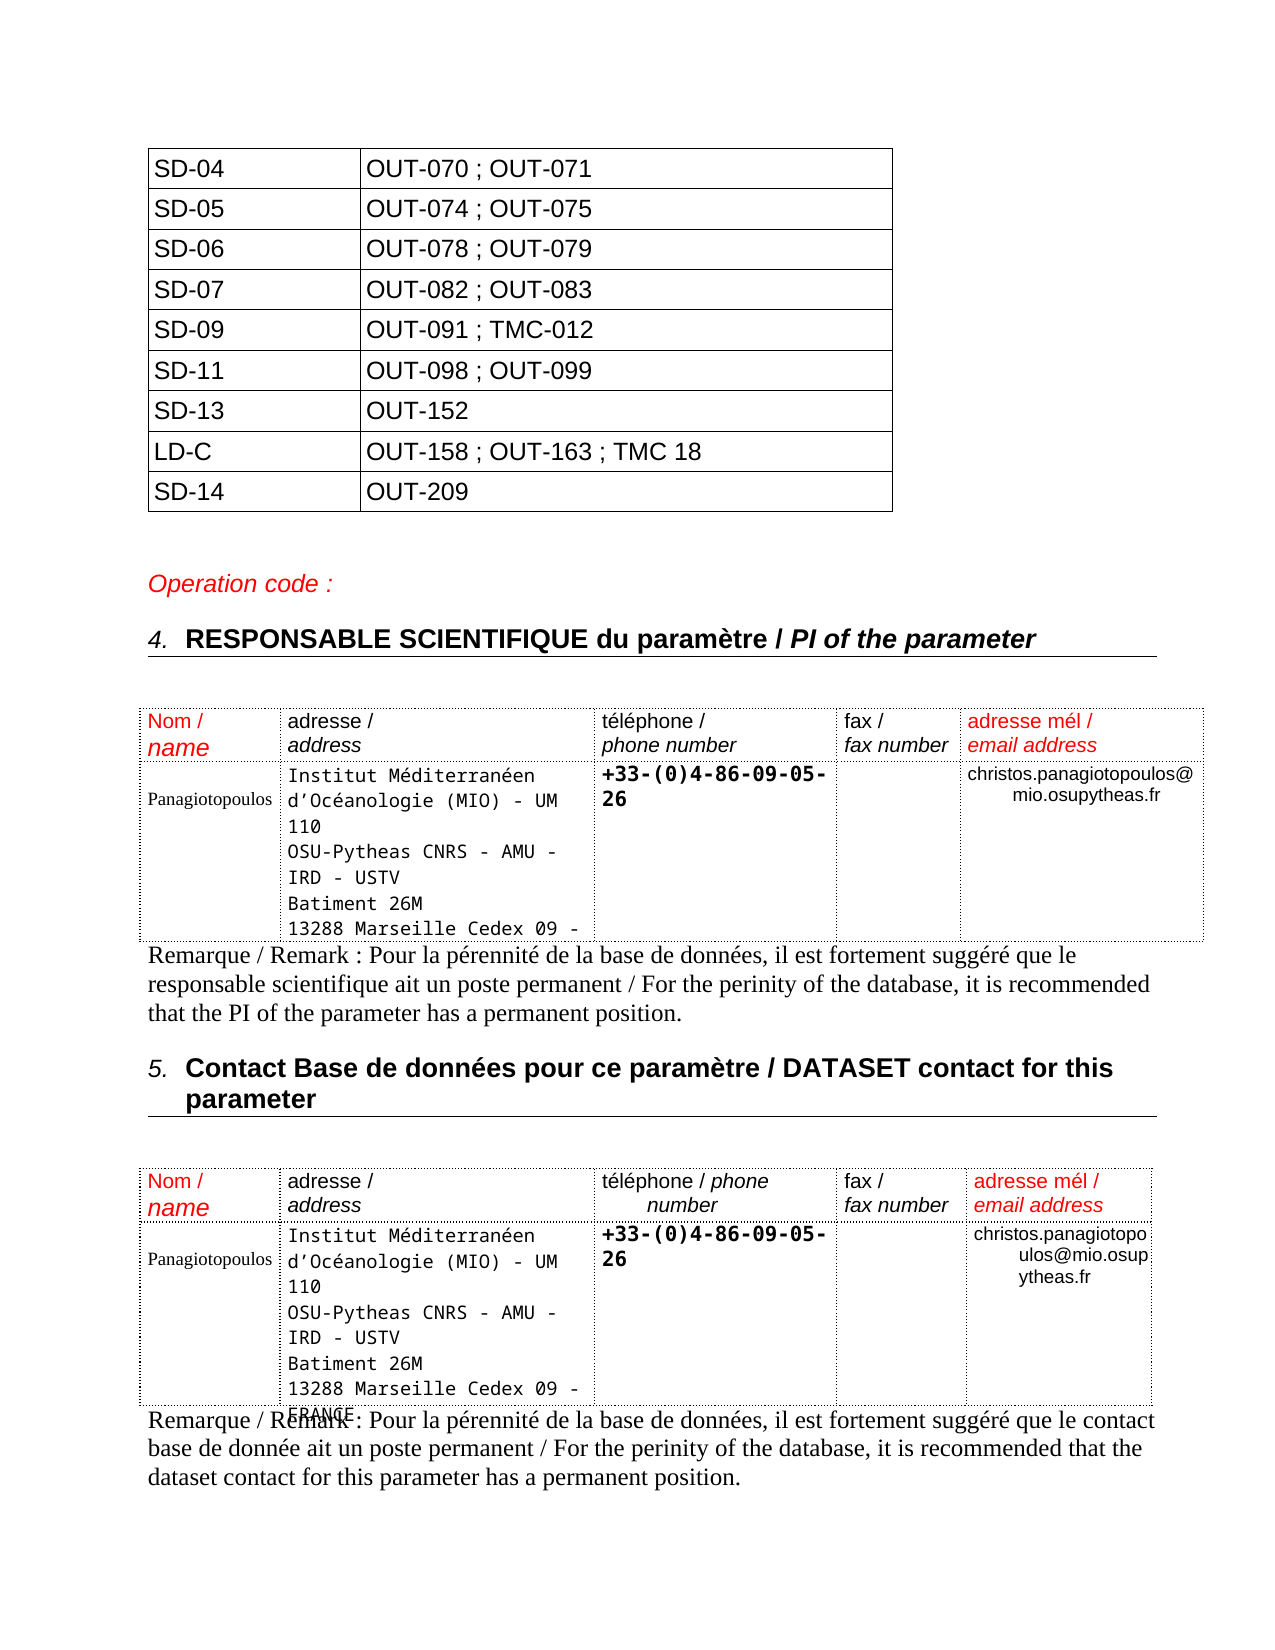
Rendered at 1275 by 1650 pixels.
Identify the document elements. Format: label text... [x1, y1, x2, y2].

table_cell SD-14 [149, 472, 360, 511]
text Operation code : [148, 569, 1157, 598]
table_cell SD-07 [149, 270, 360, 309]
table_cell OUT-152 [361, 391, 892, 431]
subtitle Contact Base de données pour ce paramètre / DATASET contact for this parameter [148, 1052, 1157, 1116]
table_cell OUT-209 [361, 472, 892, 511]
table_cell OUT-158 ; OUT-163 ; TMC 18 [361, 432, 892, 471]
table_cell OUT-082 ; OUT-083 [361, 270, 892, 309]
text Remarque / Remark : Pour la pérennité de la base de données, il est fortement suggéré que le responsable scientifique ait un poste permanent / For the perinity of the database, it is recommended that the PI of the parameter has a permanent position. [148, 692, 1157, 1027]
list Remarque / Remark : Pour la pérennité de la base de données, il est fortement suggéré que le contact base de donnée ait un poste permanent / For the perinity of the database, it is recommended that the dataset contact for this parameter has a permanent position. [148, 1152, 1157, 1491]
table_cell OUT-078 ; OUT-079 [361, 230, 892, 269]
table_cell SD-06 [149, 230, 360, 269]
table_cell SD-09 [149, 310, 360, 350]
subtitle RESPONSABLE SCIENTIFIQUE du paramètre / PI of the parameter [148, 623, 1157, 656]
table_cell OUT-070 ; OUT-071 [361, 149, 892, 188]
table_cell SD-04 [149, 149, 360, 188]
table_cell OUT-091 ; TMC-012 [361, 310, 892, 350]
table_cell OUT-074 ; OUT-075 [361, 189, 892, 228]
table_cell SD-13 [149, 391, 360, 431]
table_cell SD-05 [149, 189, 360, 228]
table_cell SD-11 [149, 351, 360, 390]
table_cell LD-C [149, 432, 360, 471]
table_cell OUT-098 ; OUT-099 [361, 351, 892, 390]
